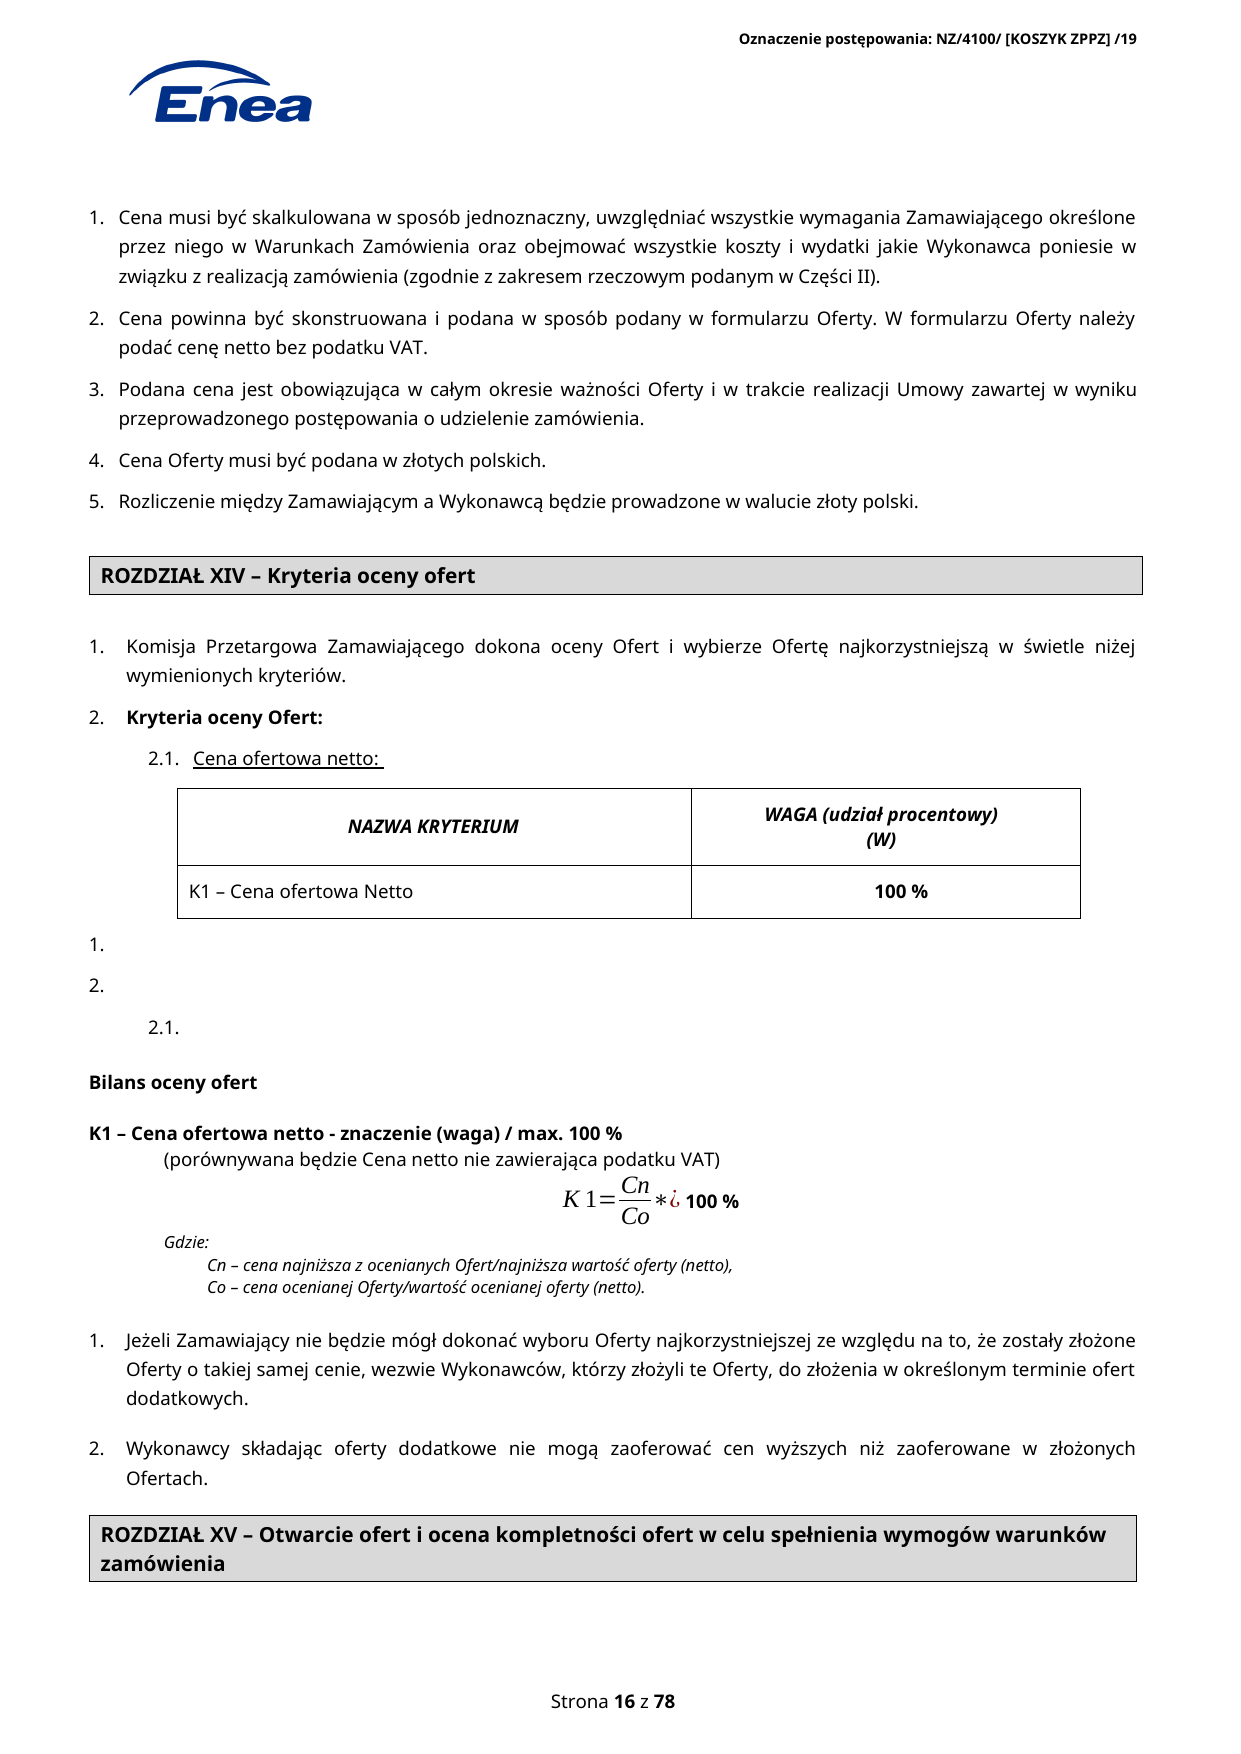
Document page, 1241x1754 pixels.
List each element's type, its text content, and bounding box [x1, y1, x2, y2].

text Cn – cena najniższa z ocenianych Ofert/najniższa wartość oferty (netto), [89, 1253, 1137, 1276]
table_header ROZDZIAŁ XV – Otwarcie ofert i ocena kompletności ofert w celu spełnienia wymogów warunków zamówienia [90, 1516, 1136, 1581]
text Gdzie: [164, 1230, 1137, 1253]
text Bilans oceny ofert [89, 1069, 1137, 1095]
table_header NAZWA KRYTERIUM [178, 789, 691, 864]
table_header WAGA (udział procentowy) (W) [692, 789, 1080, 864]
list Rozliczenie między Zamawiającym a Wykonawcą będzie prowadzone w walucie złoty polski. [89, 489, 1137, 514]
text Co – cena ocenianej Oferty/wartość ocenianej oferty (netto). [89, 1276, 1137, 1298]
list Cena powinna być skonstruowana i podana w sposób podany w formularzu Oferty. W formularzu Oferty należy podać cenę netto bez podatku VAT. [89, 305, 1137, 360]
list Jeżeli Zamawiający nie będzie mógł dokonać wyboru Oferty najkorzystniejszej ze względu na to, że zostały złożone Oferty o takiej samej cenie, wezwie Wykonawców, którzy złożyli te Oferty, do złożenia w określonym terminie ofert dodatkowych. [89, 1327, 1137, 1411]
list Cena musi być skalkulowana w sposób jednoznaczny, uwzględniać wszystkie wymagania Zamawiającego określone przez niego w Warunkach Zamówienia oraz obejmować wszystkie koszty i wydatki jakie Wykonawca poniesie w związku z realizacją zamówienia (zgodnie z zakresem rzeczowym podanym w Części II). [89, 204, 1137, 289]
table_cell K1 – Cena ofertowa Netto [178, 866, 691, 917]
table_header ROZDZIAŁ XIV – Kryteria oceny ofert [90, 557, 1142, 594]
list Podana cena jest obowiązująca w całym okresie ważności Oferty i w trakcie realizacji Umowy zawartej w wyniku przeprowadzonego postępowania o udzielenie zamówienia. [89, 376, 1137, 431]
list Cena Oferty musi być podana w złotych polskich. [89, 447, 1137, 472]
text (porównywana będzie Cena netto nie zawierająca podatku VAT) [164, 1146, 1137, 1171]
list Komisja Przetargowa Zamawiającego dokona oceny Ofert i wybierze Ofertę najkorzystniejszą w świetle niżej wymienionych kryteriów. [89, 633, 1137, 688]
list Wykonawcy składając oferty dodatkowe nie mogą zaoferować cen wyższych niż zaoferowane w złożonych Ofertach. [89, 1436, 1137, 1490]
picture [117, 50, 324, 124]
text K1 – Cena ofertowa netto - znaczenie (waga) / max. [89, 1120, 1137, 1146]
list Kryteria oceny Ofert: [89, 704, 1137, 729]
list Cena ofertowa netto: [148, 746, 1137, 771]
table_cell [692, 866, 1080, 917]
